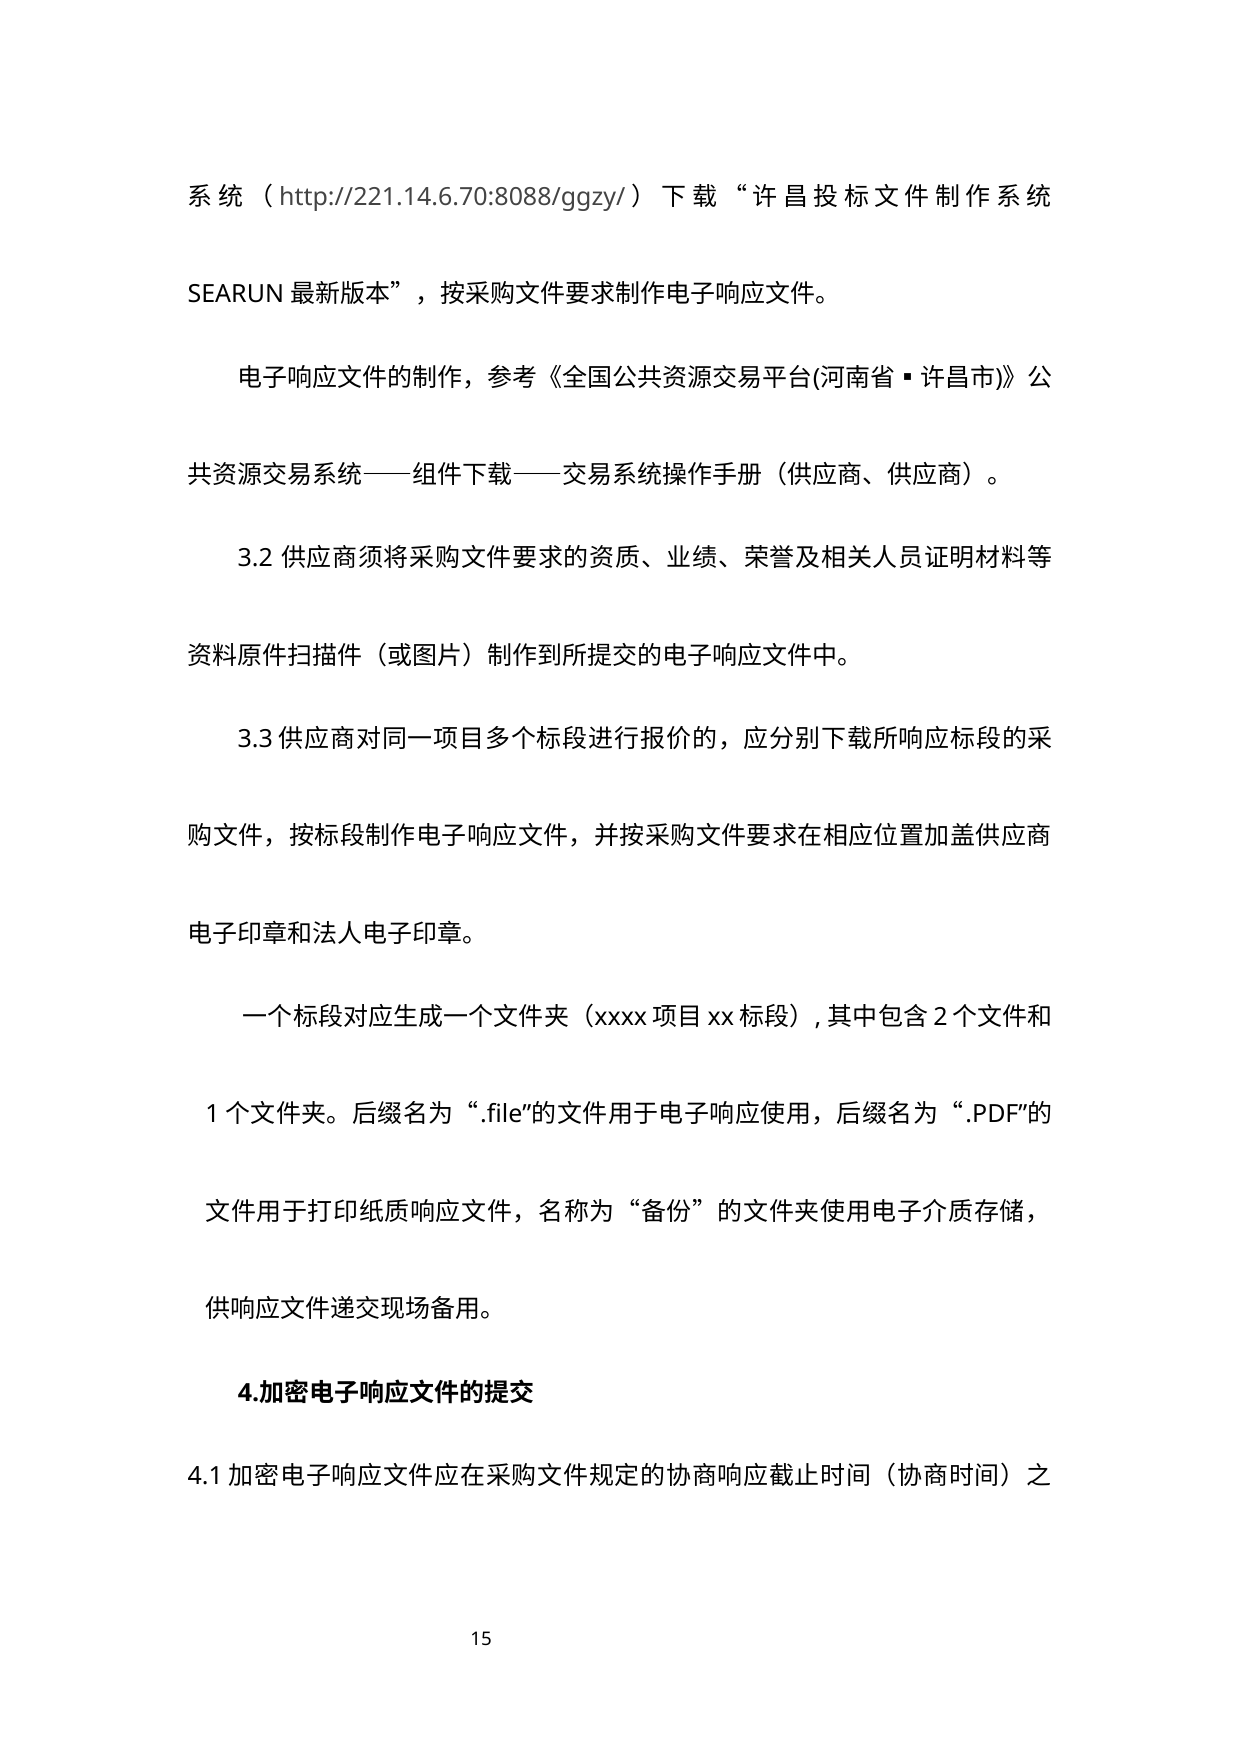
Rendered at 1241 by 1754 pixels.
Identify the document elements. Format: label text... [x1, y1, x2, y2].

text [187, 1441, 1053, 1506]
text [187, 162, 1053, 324]
text 3.3供应商对同一项目多个标段进行报价的，应分别下载所响应标段的采购文件，按标段制作电子响应文件，并按采购文件要求在相应位置加盖供应商电子印章和法人电子印章。 [187, 704, 1053, 964]
text 4.加密电子响应文件的提交 [187, 1358, 1053, 1423]
text 一个标段对应生成一个文件夹（xxxx项目xx标段）, 其中包含2个文件和1个文件夹。后缀名为“.file”的文件用于电子响应使用，后缀名为“.PDF”的文件用于打印纸质响应文件，名称为“备份”的文件夹使用电子介质存储，供响应文件递交现场备用。 [205, 982, 1053, 1339]
text 3.2 供应商须将采购文件要求的资质、业绩、荣誉及相关人员证明材料等资料原件扫描件（或图片）制作到所提交的电子响应文件中。 [187, 523, 1053, 686]
text 电子响应文件的制作，参考《全国公共资源交易平台(河南省▪许昌市)》公共资源交易系统——组件下载——交易系统操作手册（供应商、供应商）。 [187, 343, 1053, 505]
